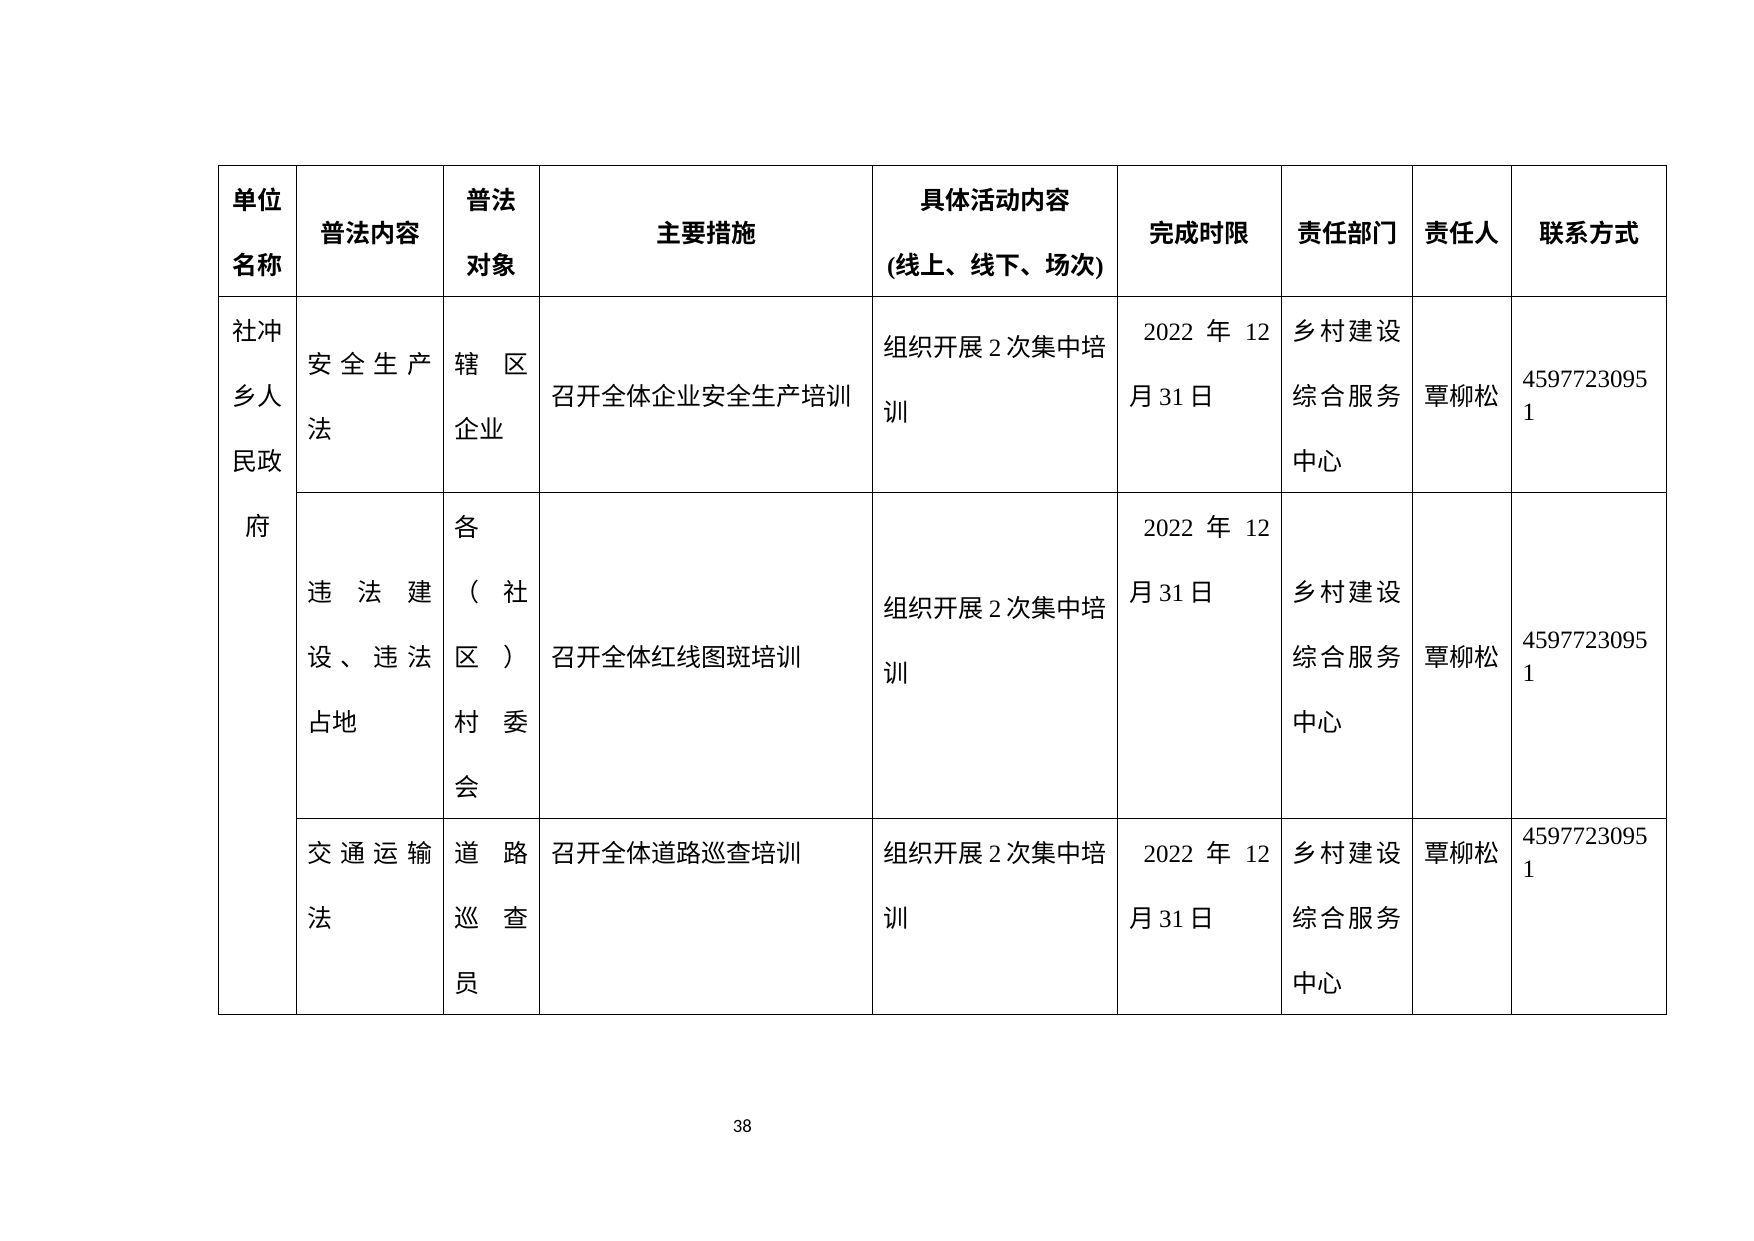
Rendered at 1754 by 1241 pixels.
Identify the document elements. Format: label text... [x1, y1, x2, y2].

table_header 普法对象 [444, 166, 539, 296]
table_header 完成时限 [1118, 166, 1281, 296]
table_cell 召开全体企业安全生产培训 [540, 297, 872, 492]
table_cell 45977230951 [1512, 297, 1666, 492]
table_cell 安全生产法 [297, 297, 443, 492]
table_cell 乡村建设综合服务中心 [1282, 493, 1412, 818]
table_cell 社冲乡人民政府 [219, 297, 296, 1014]
table_cell 覃柳松 [1413, 819, 1511, 1014]
table_header 单位名称 [219, 166, 296, 296]
table_cell 45977230951 [1512, 819, 1666, 1014]
table_cell 2022年12月31日 [1118, 819, 1281, 1014]
table_cell 2022年12月31日 [1118, 297, 1281, 492]
table_header 责任人 [1413, 166, 1511, 296]
table_cell 乡村建设综合服务中心 [1282, 819, 1412, 1014]
table_cell 召开全体红线图斑培训 [540, 493, 872, 818]
table_header 普法内容 [297, 166, 443, 296]
table_cell 覃柳松 [1413, 297, 1511, 492]
table_header 责任部门 [1282, 166, 1412, 296]
table_cell 45977230951 [1512, 493, 1666, 818]
table_cell 辖区企业 [444, 297, 539, 492]
table_cell 召开全体道路巡查培训 [540, 819, 872, 1014]
table_cell 组织开展2次集中培训 [873, 297, 1117, 492]
table_cell 2022年12月31日 [1118, 493, 1281, 818]
table_cell 乡村建设综合服务中心 [1282, 297, 1412, 492]
table_cell 交通运输法 [297, 819, 443, 1014]
table_header 联系方式 [1512, 166, 1666, 296]
table_cell 违法建设、违法占地 [297, 493, 443, 818]
table_cell 组织开展2次集中培训 [873, 819, 1117, 1014]
table_cell 覃柳松 [1413, 493, 1511, 818]
table_header 具体活动内容 (线上、线下、场次) [873, 166, 1117, 296]
table_header 主要措施 [540, 166, 872, 296]
table_cell 道路巡查员 [444, 819, 539, 1014]
table_cell 各（社区）村委会 [444, 493, 539, 818]
table_cell 组织开展2次集中培训 [873, 493, 1117, 818]
